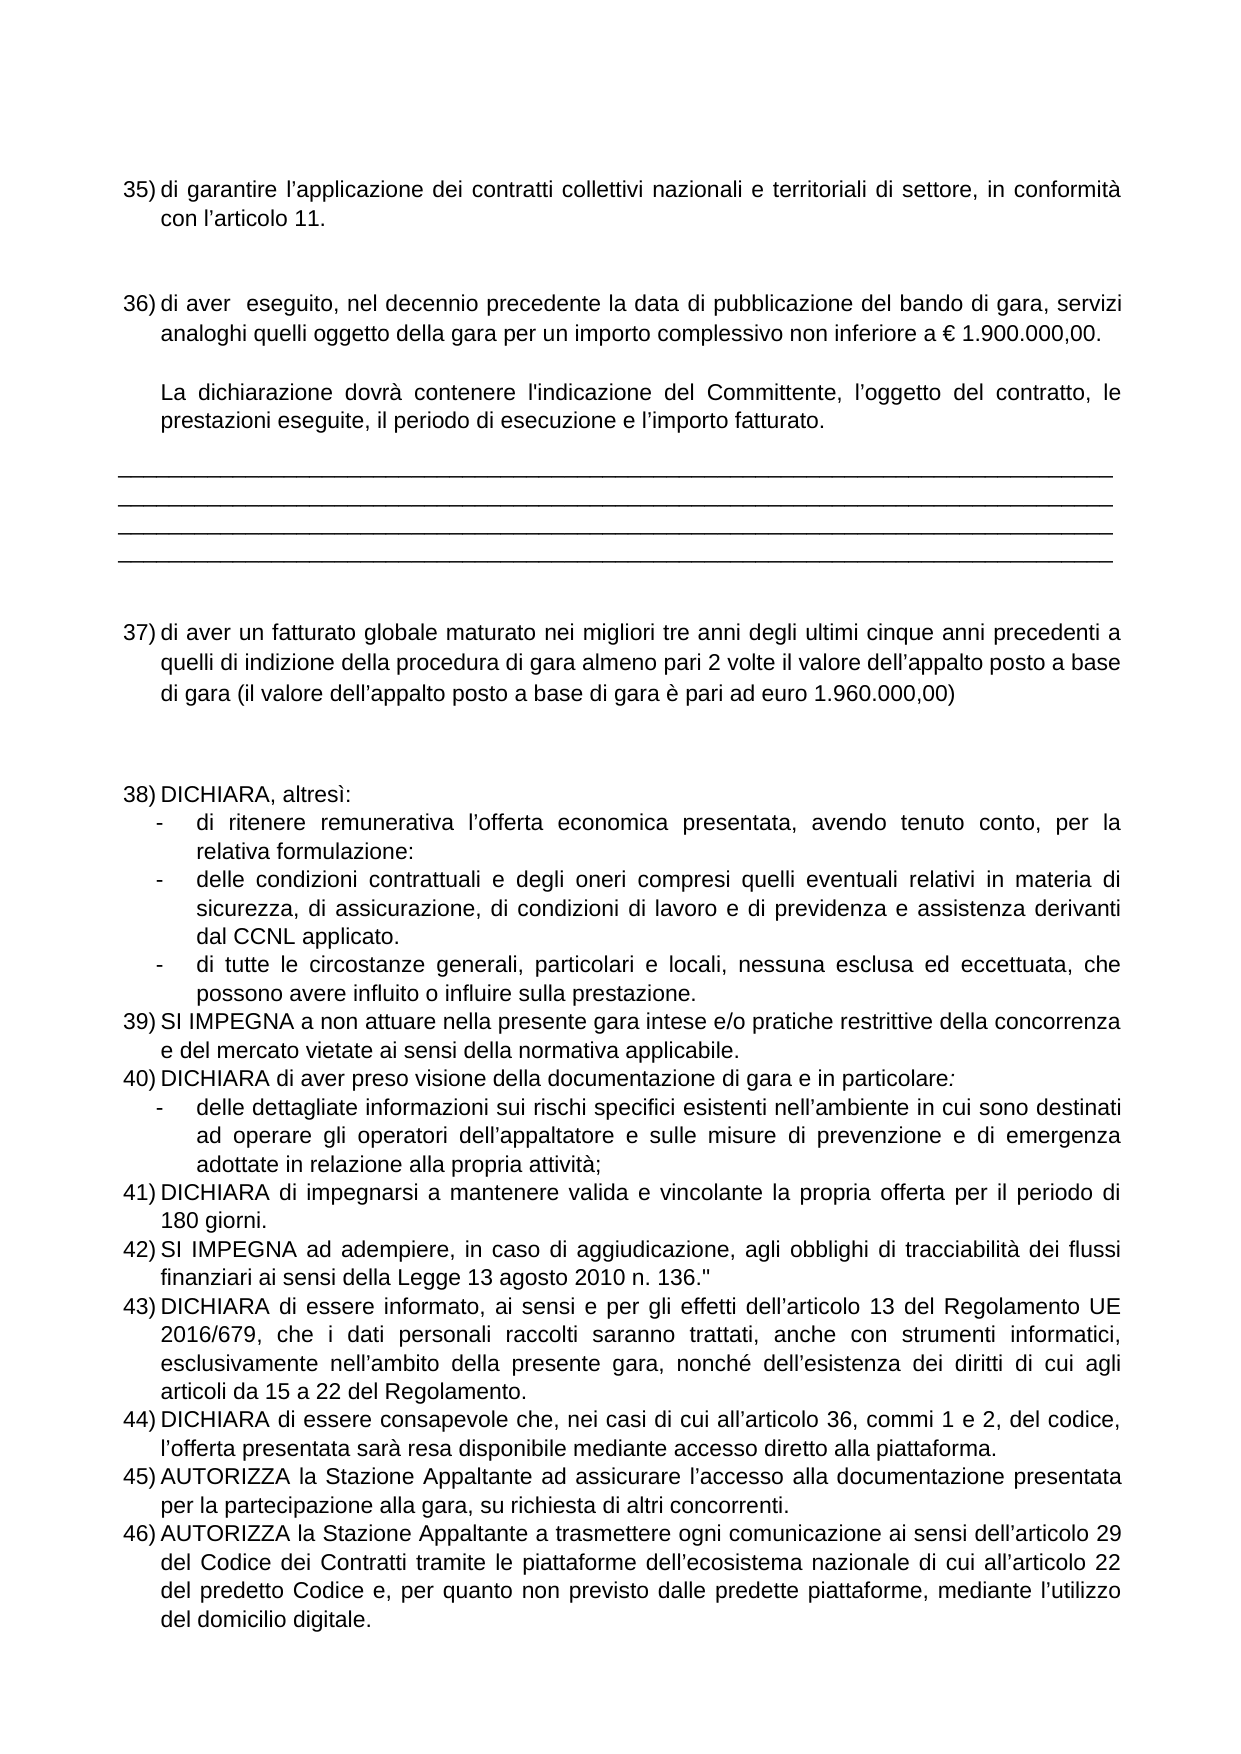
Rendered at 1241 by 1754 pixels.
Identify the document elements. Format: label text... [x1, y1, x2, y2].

list DICHIARA di impegnarsi a mantenere valida e vincolante la propria offerta per il periodo di 180 giorni. [123, 1179, 1122, 1234]
list DICHIARA di essere consapevole che, nei casi di cui all’articolo 36, commi 1 e 2, del codice, l’offerta presentata sarà resa disponibile mediante accesso diretto alla piattaforma. [123, 1406, 1122, 1461]
list delle dettagliate informazioni sui rischi specifici esistenti nell’ambiente in cui sono destinati ad operare gli operatori dell’appaltatore e sulle misure di prevenzione e di emergenza adottate in relazione alla propria attività; [156, 1094, 1122, 1177]
list di ritenere remunerativa l’offerta economica presentata, avendo tenuto conto, per la relativa formulazione: [156, 809, 1122, 864]
list delle condizioni contrattuali e degli oneri compresi quelli eventuali relativi in materia di sicurezza, di assicurazione, di condizioni di lavoro e di previdenza e assistenza derivanti dal CCNL applicato. [156, 866, 1122, 949]
list DICHIARA di aver preso visione della documentazione di gara e in particolare: [123, 1065, 1122, 1092]
list SI IMPEGNA a non attuare nella presente gara intese e/o pratiche restrittive della concorrenza e del mercato vietate ai sensi della normativa applicabile. [123, 1008, 1122, 1063]
list di tutte le circostanze generali, particolari e locali, nessuna esclusa ed eccettuata, che possono avere influito o influire sulla prestazione. [156, 951, 1122, 1006]
list di aver eseguito, nel decennio precedente la data di pubblicazione del bando di gara, servizi analoghi quelli oggetto della gara per un importo complessivo non inferiore a € 1.900.000,00. [123, 290, 1122, 346]
list di aver un fatturato globale maturato nei migliori tre anni degli ultimi cinque anni precedenti a quelli di indizione della procedura di gara almeno pari 2 volte il valore dell’appalto posto a base di gara (il valore dell’appalto posto a base di gara è pari ad euro 1.960.000,00) [123, 619, 1122, 706]
list SI IMPEGNA ad adempiere, in caso di aggiudicazione, agli obblighi di tracciabilità dei flussi finanziari ai sensi della Legge 13 agosto 2010 n. 136." [123, 1236, 1122, 1291]
list DICHIARA di essere informato, ai sensi e per gli effetti dell’articolo 13 del Regolamento UE 2016/679, che i dati personali raccolti saranno trattati, anche con strumenti informatici, esclusivamente nell’ambito della presente gara, nonché dell’esistenza dei diritti di cui agli articoli da 15 a 22 del Regolamento. [123, 1293, 1122, 1404]
list AUTORIZZA la Stazione Appaltante ad assicurare l’accesso alla documentazione presentata per la partecipazione alla gara, su richiesta di altri concorrenti. [123, 1463, 1122, 1518]
list AUTORIZZA la Stazione Appaltante a trasmettere ogni comunicazione ai sensi dell’articolo 29 del Codice dei Contratti tramite le piattaforme dell’ecosistema nazionale di cui all’articolo 22 del predetto Codice e, per quanto non previsto dalle predette piattaforme, mediante l’utilizzo del domicilio digitale. [123, 1520, 1122, 1632]
list di garantire l’applicazione dei contratti collettivi nazionali e territoriali di settore, in conformità con l’articolo 11. [123, 176, 1122, 231]
text ________________________________________________________________________________________________________________________________________________________________________________________________________________________________________________________________________________________________________________________ [118, 452, 1122, 564]
list DICHIARA, altresì: [123, 781, 1122, 807]
list La dichiarazione dovrà contenere l'indicazione del Committente, l’oggetto del contratto, le prestazioni eseguite, il periodo di esecuzione e l’importo fatturato. [160, 379, 1122, 433]
